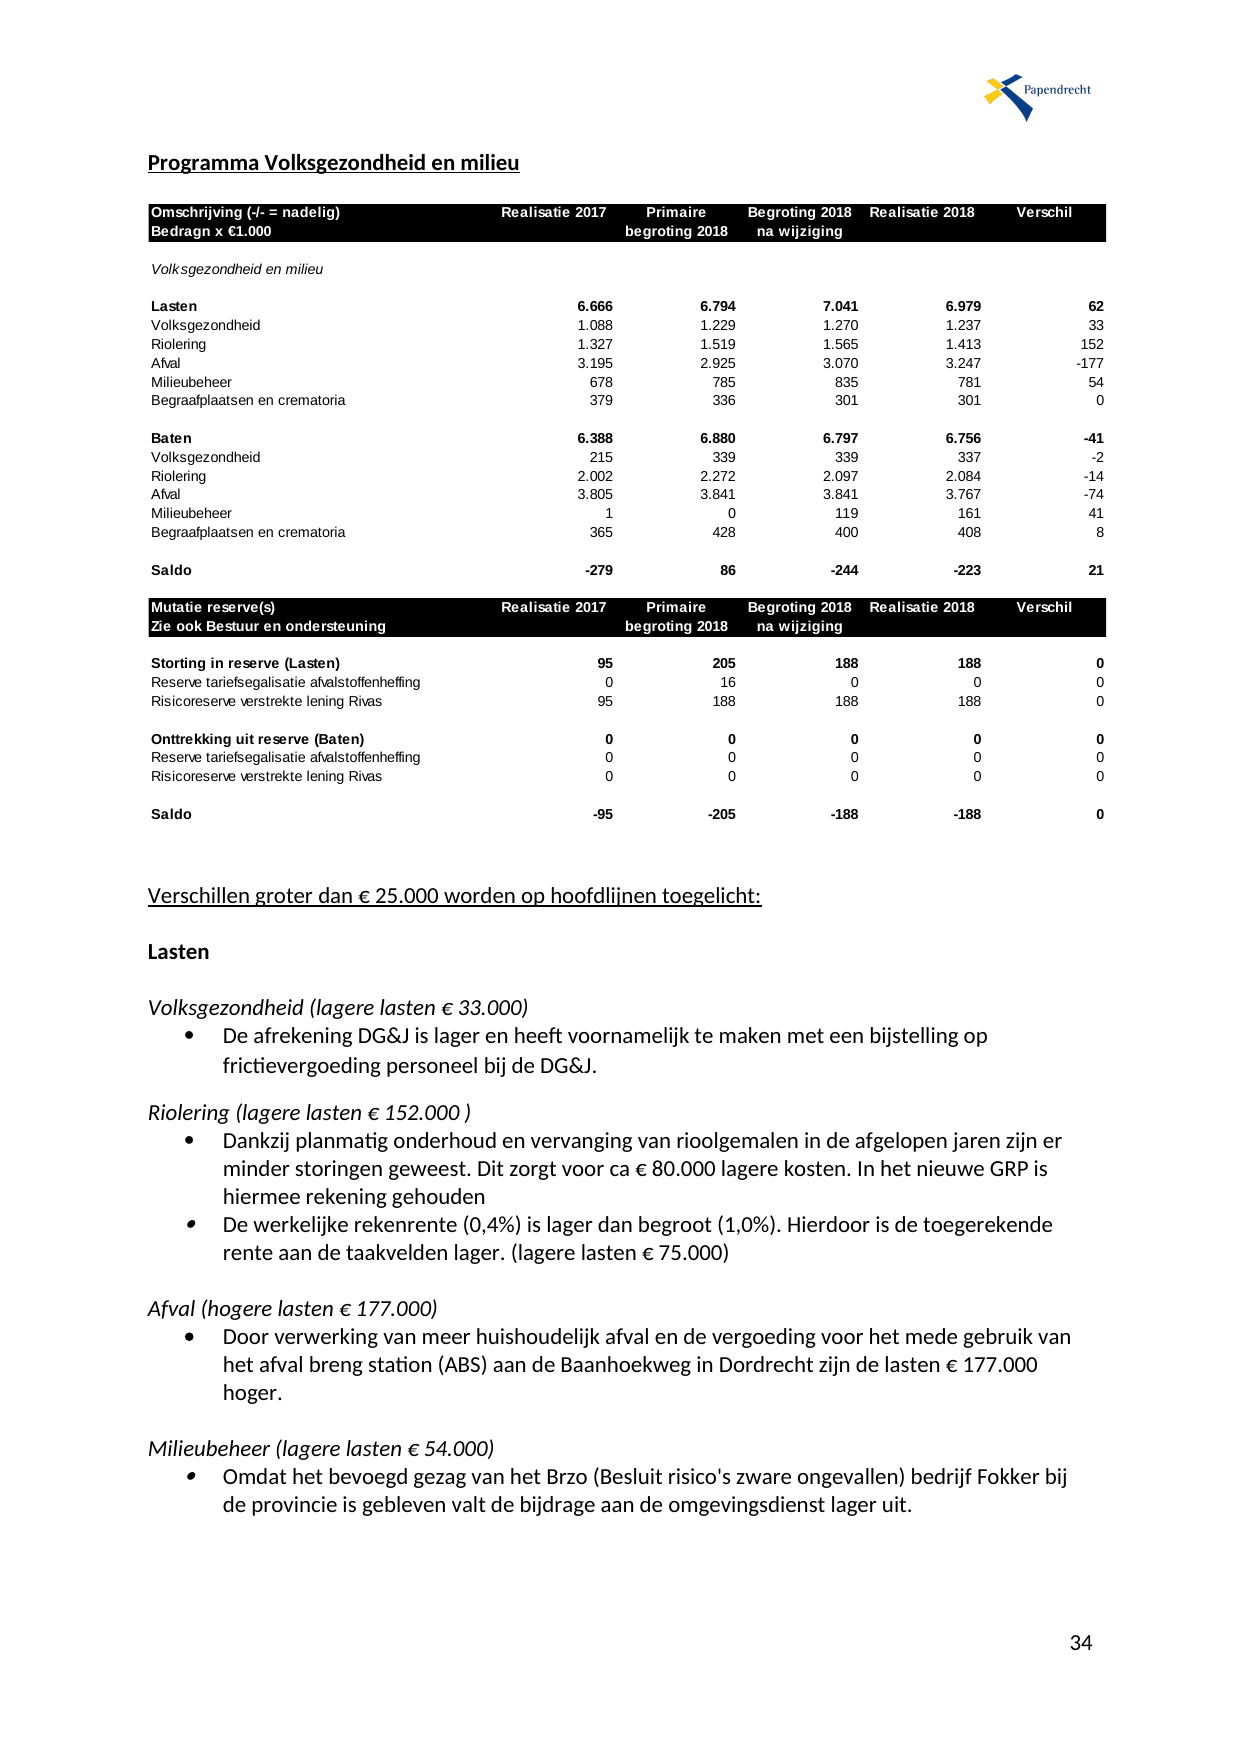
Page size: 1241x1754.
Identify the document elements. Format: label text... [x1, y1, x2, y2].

text Volksgezondheid (lagere lasten € 33.000) [148, 993, 1093, 1021]
list De afrekening DG&J is lager en heeft voornamelijk te maken met een bijstelling op frictievergoeding personeel bij de DG&J. [185, 1021, 1093, 1079]
text Verschillen groter dan € 25.000 worden op hoofdlijnen toegelicht: [148, 881, 1093, 909]
text Lasten [148, 937, 1093, 965]
list Door verwerking van meer huishoudelijk afval en de vergoeding voor het mede gebruik van het afval breng station (ABS) aan de Baanhoekweg in Dordrecht zijn de lasten € 177.000 hoger. [185, 1322, 1093, 1406]
list Dankzij planmatig onderhoud en vervanging van rioolgemalen in de afgelopen jaren zijn er minder storingen geweest. Dit zorgt voor ca € 80.000 lagere kosten. In het nieuwe GRP is hiermee rekening gehouden [185, 1126, 1093, 1210]
list Omdat het bevoegd gezag van het Brzo (Besluit risico's zware ongevallen) bedrijf Fokker bij de provincie is gebleven valt de bijdrage aan de omgevingsdienst lager uit. [185, 1462, 1093, 1518]
text Milieubeheer (lagere lasten € 54.000) [148, 1434, 1093, 1462]
text Riolering (lagere lasten € 152.000 ) [148, 1098, 1093, 1126]
picture [981, 73, 1093, 123]
text Afval (hogere lasten € 177.000) [148, 1294, 1093, 1322]
text Programma Volksgezondheid en milieu [148, 148, 1093, 176]
list De werkelijke rekenrente (0,4%) is lager dan begroot (1,0%). Hierdoor is de toegerekende rente aan de taakvelden lager. (lagere lasten € 75.000) [185, 1210, 1093, 1266]
